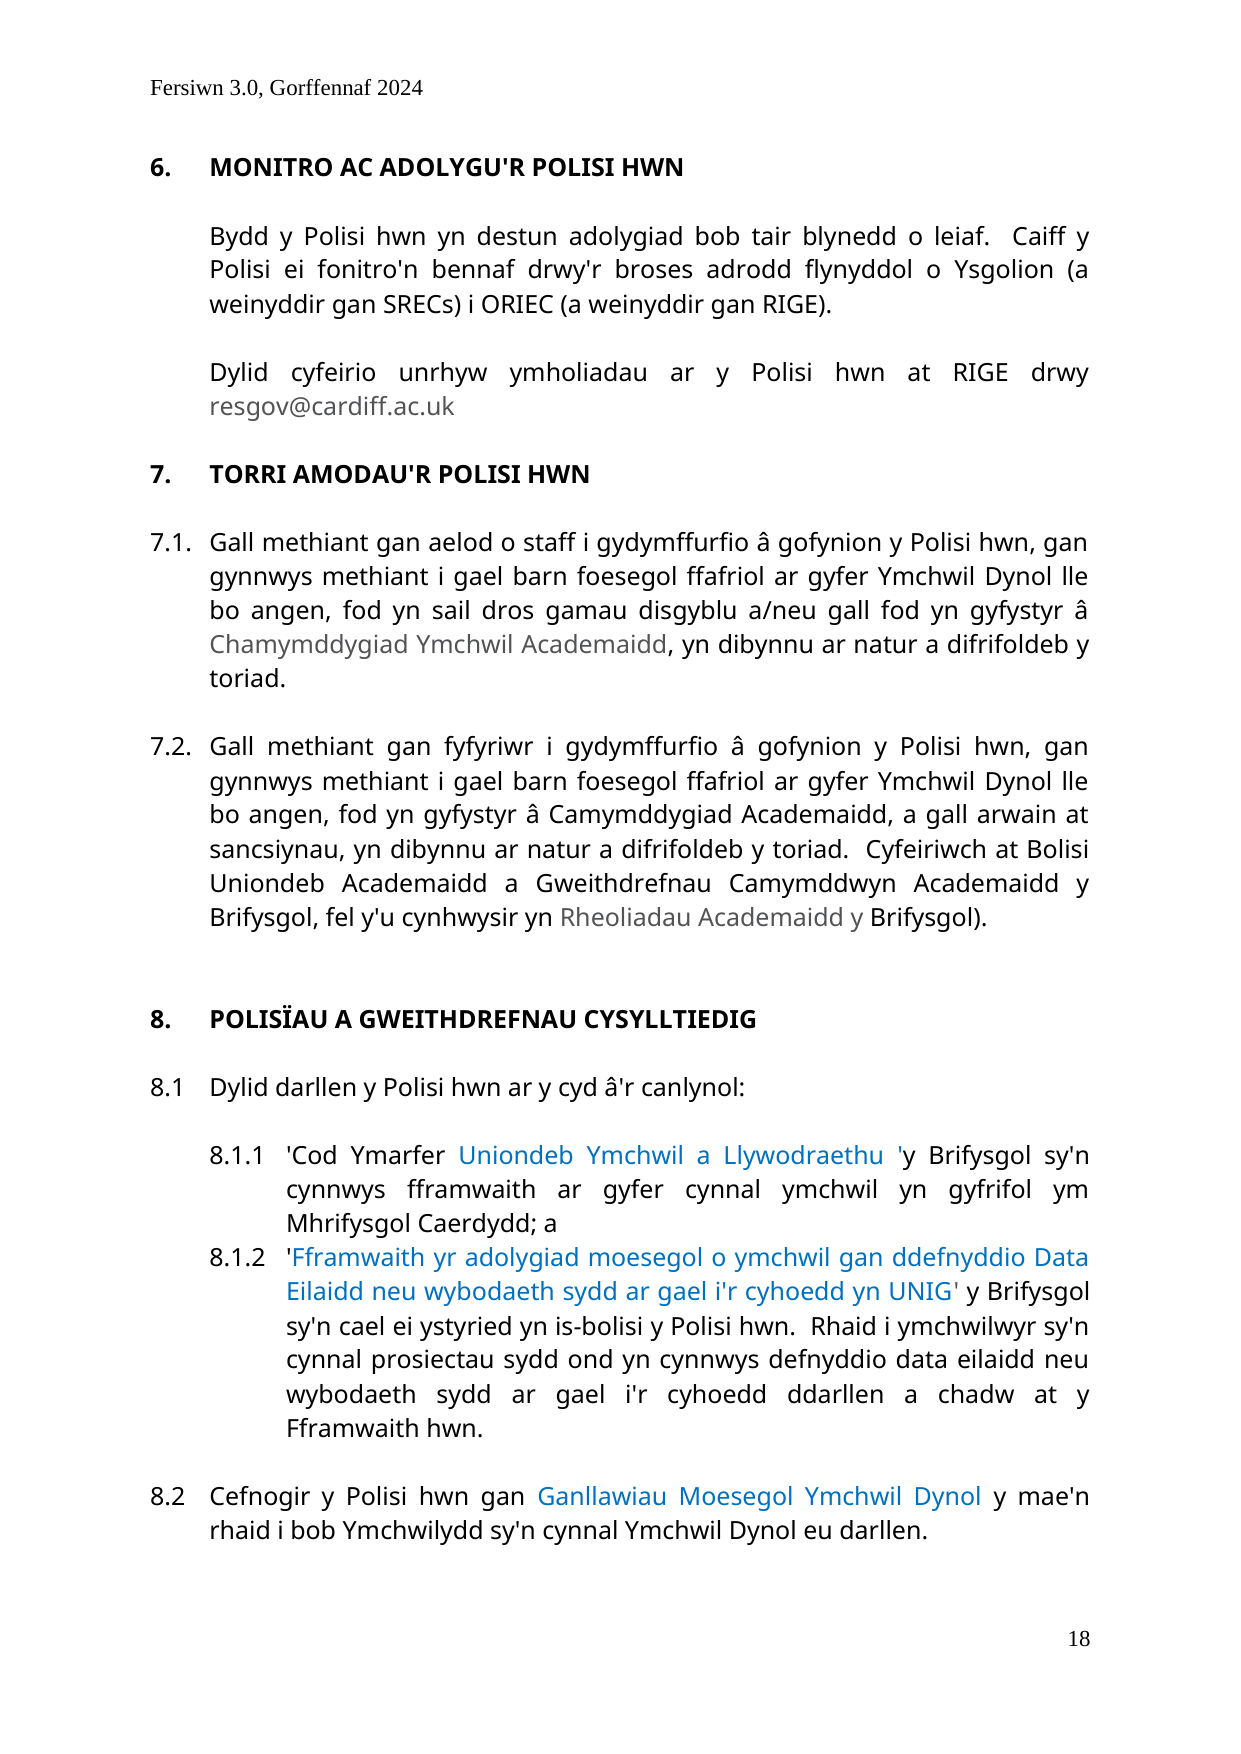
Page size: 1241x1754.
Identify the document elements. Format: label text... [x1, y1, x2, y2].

text Dylid cyfeirio unrhyw ymholiadau ar y Polisi hwn at RIGE drwy resgov@cardiff.ac.uk [209, 354, 1090, 422]
text 8.2 Cefnogir y Polisi hwn gan Ganllawiau Moesegol Ymchwil Dynol y mae'n rhaid i bob Ymchwilydd sy'n cynnal Ymchwil Dynol eu darllen. [150, 1478, 1090, 1547]
subtitle MONITRO AC ADOLYGU'R POLISI HWN [150, 150, 1090, 184]
text Bydd y Polisi hwn yn destun adolygiad bob tair blynedd o leiaf. Caiff y Polisi ei fonitro'n bennaf drwy'r broses adrodd flynyddol o Ysgolion (a weinyddir gan SRECs) i ORIEC (a weinyddir gan RIGE). [209, 218, 1090, 320]
subtitle TORRI AMODAU'R POLISI HWN [150, 457, 1090, 491]
text 8.1.2 'Fframwaith yr adolygiad moesegol o ymchwil gan ddefnyddio Data Eilaidd neu wybodaeth sydd ar gael i'r cyhoedd yn UNIG' y Brifysgol sy'n cael ei ystyried yn is-bolisi y Polisi hwn. Rhaid i ymchwilwyr sy'n cynnal prosiectau sydd ond yn cynnwys defnyddio data eilaidd neu wybodaeth sydd ar gael i'r cyhoedd ddarllen a chadw at y Fframwaith hwn. [209, 1240, 1090, 1444]
subtitle Gall methiant gan fyfyriwr i gydymffurfio â gofynion y Polisi hwn, gan gynnwys methiant i gael barn foesegol ffafriol ar gyfer Ymchwil Dynol lle bo angen, fod yn gyfystyr â Camymddygiad Academaidd, a gall arwain at sancsiynau, yn dibynnu ar natur a difrifoldeb y toriad. Cyfeiriwch at Bolisi Uniondeb Academaidd a Gweithdrefnau Camymddwyn Academaidd y Brifysgol, fel y'u cynhwysir yn Rheoliadau Academaidd y Brifysgol). [150, 729, 1090, 933]
text 8.1 Dylid darllen y Polisi hwn ar y cyd â'r canlynol: [150, 1070, 1090, 1104]
text 8.1.1 'Cod Ymarfer Uniondeb Ymchwil a Llywodraethu 'y Brifysgol sy'n cynnwys fframwaith ar gyfer cynnal ymchwil yn gyfrifol ym Mhrifysgol Caerdydd; a [209, 1138, 1090, 1240]
subtitle POLISÏAU A GWEITHDREFNAU CYSYLLTIEDIG [150, 1002, 1090, 1036]
subtitle Gall methiant gan aelod o staff i gydymffurfio â gofynion y Polisi hwn, gan gynnwys methiant i gael barn foesegol ffafriol ar gyfer Ymchwil Dynol lle bo angen, fod yn sail dros gamau disgyblu a/neu gall fod yn gyfystyr â Chamymddygiad Ymchwil Academaidd, yn dibynnu ar natur a difrifoldeb y toriad. [150, 525, 1090, 695]
